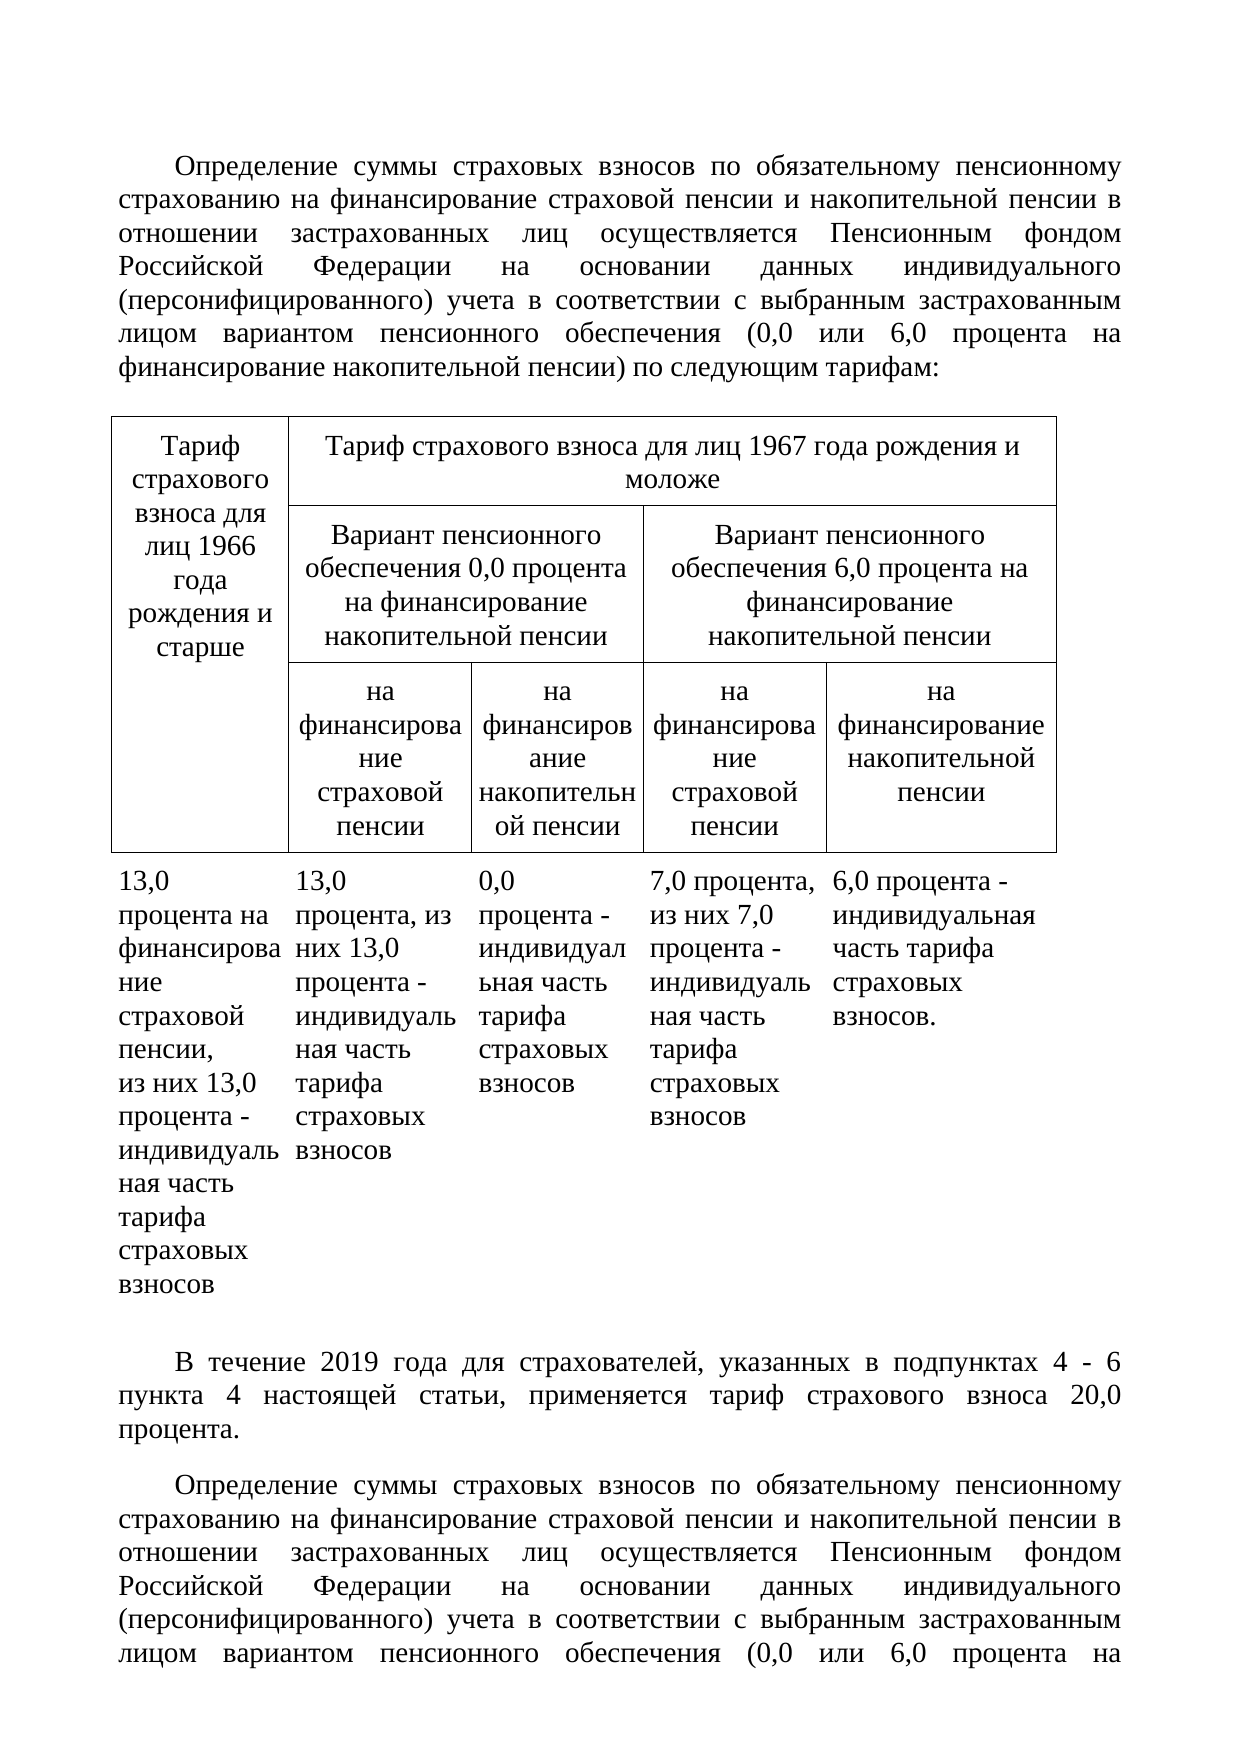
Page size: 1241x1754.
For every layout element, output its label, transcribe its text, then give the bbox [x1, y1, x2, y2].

table_cell 13,0 процента, из них 13,0 процента - индивидуальная часть тарифа страховых взносов [289, 853, 472, 1310]
table_cell 6,0 процента - индивидуальная часть тарифа страховых взносов. [826, 853, 1056, 1310]
table_header Тариф страхового взноса для лиц 1967 года рождения и моложе [289, 417, 1056, 505]
text В течение 2019 года для страхователей, указанных в подпунктах 4 - 6 пункта 4 настоящей статьи, применяется тариф страхового взноса 20,0 процента. [118, 1344, 1122, 1444]
table_cell Вариант пенсионного обеспечения 6,0 процента на финансирование накопительной пенсии [644, 506, 1056, 662]
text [118, 1467, 1122, 1668]
table_header Тариф страхового взноса для лиц 1966 года рождения и старше [112, 417, 288, 852]
table_cell 13,0 процента на финансирование страховой пенсии, из них 13,0 процента - индивидуальная часть тарифа страховых взносов [112, 853, 289, 1310]
table_cell 0,0 процента - индивидуальная часть тарифа страховых взносов [472, 853, 643, 1310]
table_cell Вариант пенсионного обеспечения 0,0 процента на финансирование накопительной пенсии [289, 506, 643, 662]
table_cell на финансирование накопительной пенсии [472, 663, 643, 852]
table_cell на финансирование страховой пенсии [644, 663, 826, 852]
table_cell на финансирование накопительной пенсии [827, 663, 1056, 852]
table_cell на финансирование страховой пенсии [289, 663, 471, 852]
table_cell 7,0 процента, из них 7,0 процента - индивидуальная часть тарифа страховых взносов [643, 853, 826, 1310]
